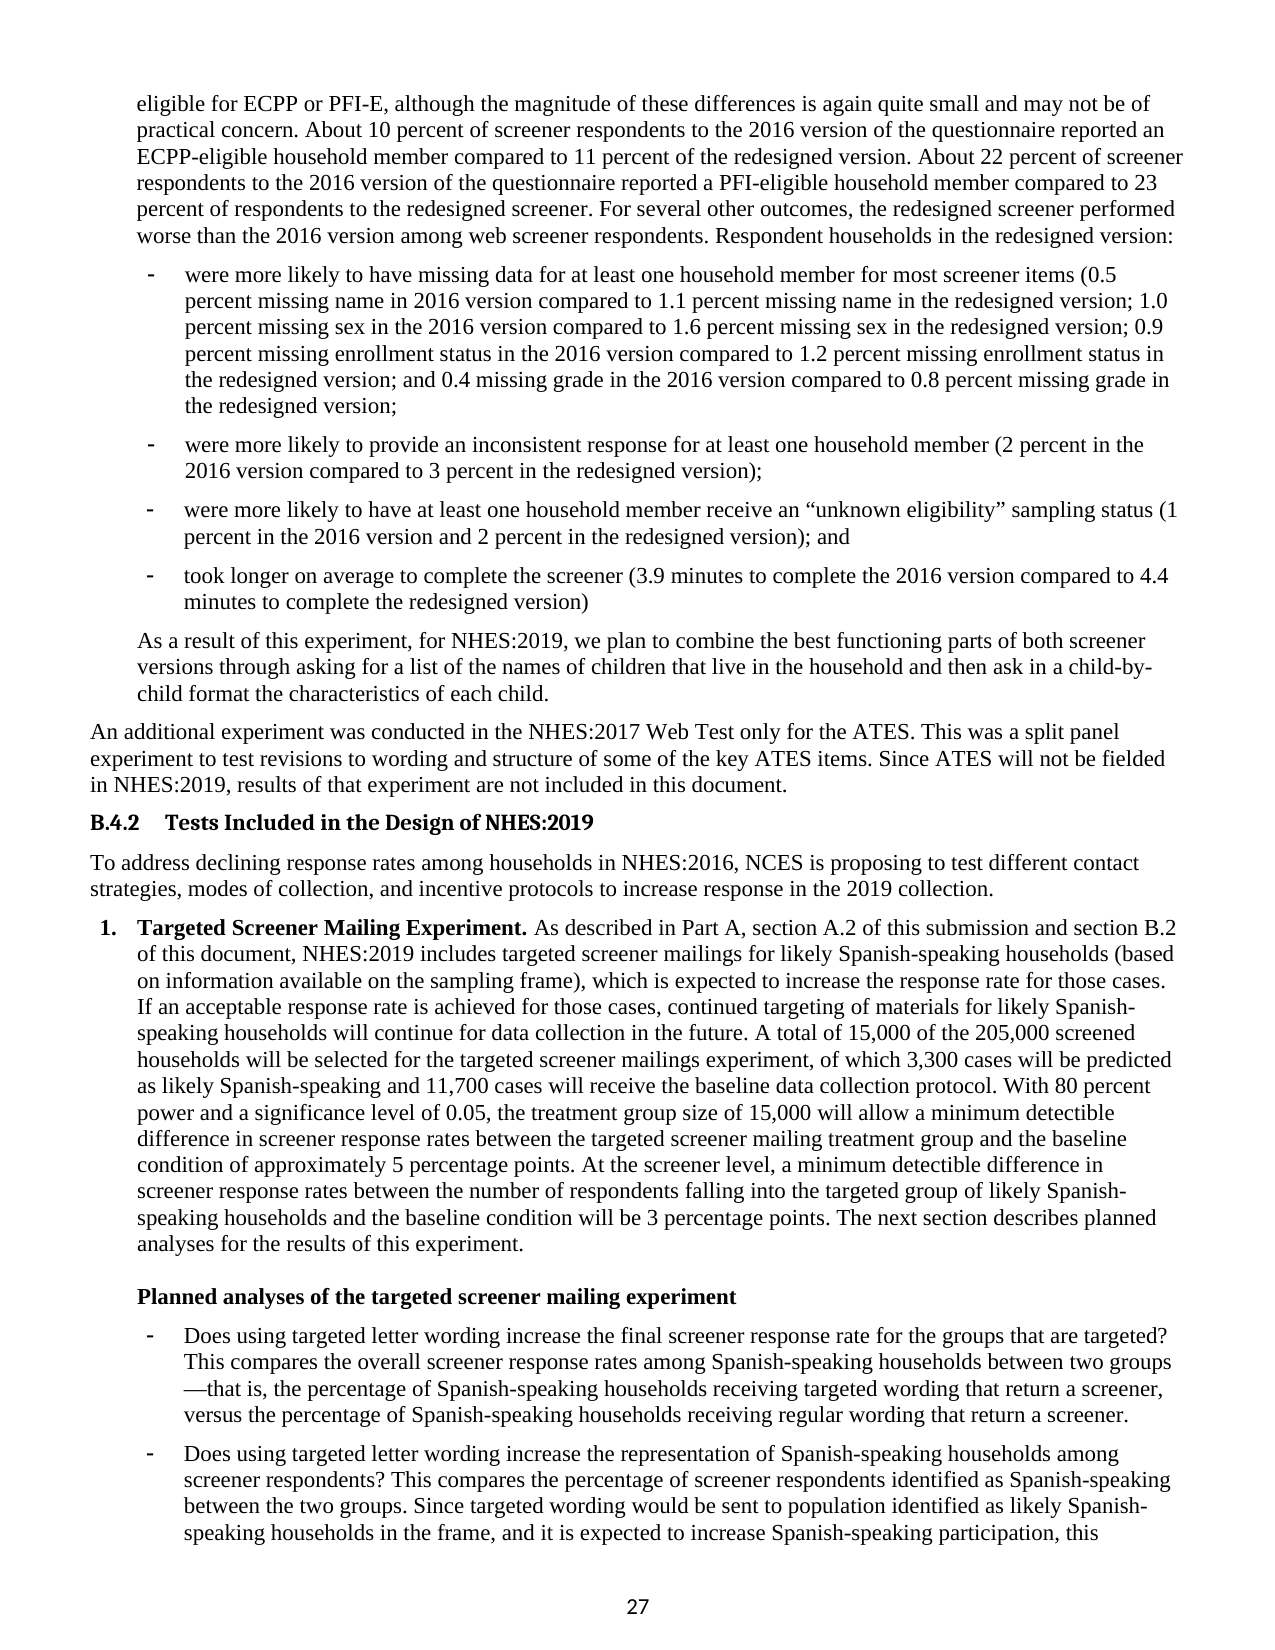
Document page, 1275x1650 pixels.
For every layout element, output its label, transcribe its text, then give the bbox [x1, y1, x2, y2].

text An additional experiment was conducted in the NHES:2017 Web Test only for the ATES. This was a split panel experiment to test revisions to wording and structure of some of the key ATES items. Since ATES will not be fielded in NHES:2019, results of that experiment are not included in this document. [90, 718, 1185, 797]
list Targeted Screener Mailing Experiment. As described in Part A, section A.2 of this submission and section B.2 of this document, NHES:2019 includes targeted screener mailings for likely Spanish-speaking households (based on information available on the sampling frame), which is expected to increase the response rate for those cases. If an acceptable response rate is achieved for those cases, continued targeting of materials for likely Spanish-speaking households will continue for data collection in the future. A total of 15,000 of the 205,000 screened households will be selected for the targeted screener mailings experiment, of which 3,300 cases will be predicted as likely Spanish-speaking and 11,700 cases will receive the baseline data collection protocol. With 80 percent power and a significance level of 0.05, the treatment group size of 15,000 will allow a minimum detectible difference in screener response rates between the targeted screener mailing treatment group and the baseline condition of approximately 5 percentage points. At the screener level, a minimum detectible difference in screener response rates between the number of respondents falling into the targeted group of likely Spanish-speaking households and the baseline condition will be 3 percentage points. The next section describes planned analyses for the results of this experiment. [99, 914, 1185, 1257]
list were more likely to have missing data for at least one household member for most screener items (0.5 percent missing name in 2016 version compared to 1.1 percent missing name in the redesigned version; 1.0 percent missing sex in the 2016 version compared to 1.6 percent missing sex in the redesigned version; 0.9 percent missing enrollment status in the 2016 version compared to 1.2 percent missing enrollment status in the redesigned version; and 0.4 missing grade in the 2016 version compared to 0.8 percent missing grade in the redesigned version; [147, 261, 1185, 419]
subtitle B.4.2 Tests Included in the Design of NHES:2019 [90, 810, 1185, 836]
list were more likely to have at least one household member receive an “unknown eligibility” sampling status (1 percent in the 2016 version and 2 percent in the redesigned version); and [146, 496, 1185, 549]
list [99, 90, 1185, 248]
text To address declining response rates among households in NHES:2016, NCES is proposing to test different contact strategies, modes of collection, and incentive protocols to increase response in the 2019 collection. [90, 849, 1185, 902]
list took longer on average to complete the screener (3.9 minutes to complete the 2016 version compared to 4.4 minutes to complete the redesigned version) [146, 562, 1185, 614]
list were more likely to provide an inconsistent response for at least one household member (2 percent in the 2016 version compared to 3 percent in the redesigned version); [147, 431, 1185, 484]
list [146, 1440, 1185, 1545]
list Planned analyses of the targeted screener mailing experiment [137, 1283, 1185, 1309]
list Does using targeted letter wording increase the final screener response rate for the groups that are targeted? This compares the overall screener response rates among Spanish-speaking households between two groups—that is, the percentage of Spanish-speaking households receiving targeted wording that return a screener, versus the percentage of Spanish-speaking households receiving regular wording that return a screener. [146, 1322, 1185, 1427]
list As a result of this experiment, for NHES:2019, we plan to combine the best functioning parts of both screener versions through asking for a list of the names of children that live in the household and then ask in a child-by-child format the characteristics of each child. [137, 627, 1185, 706]
